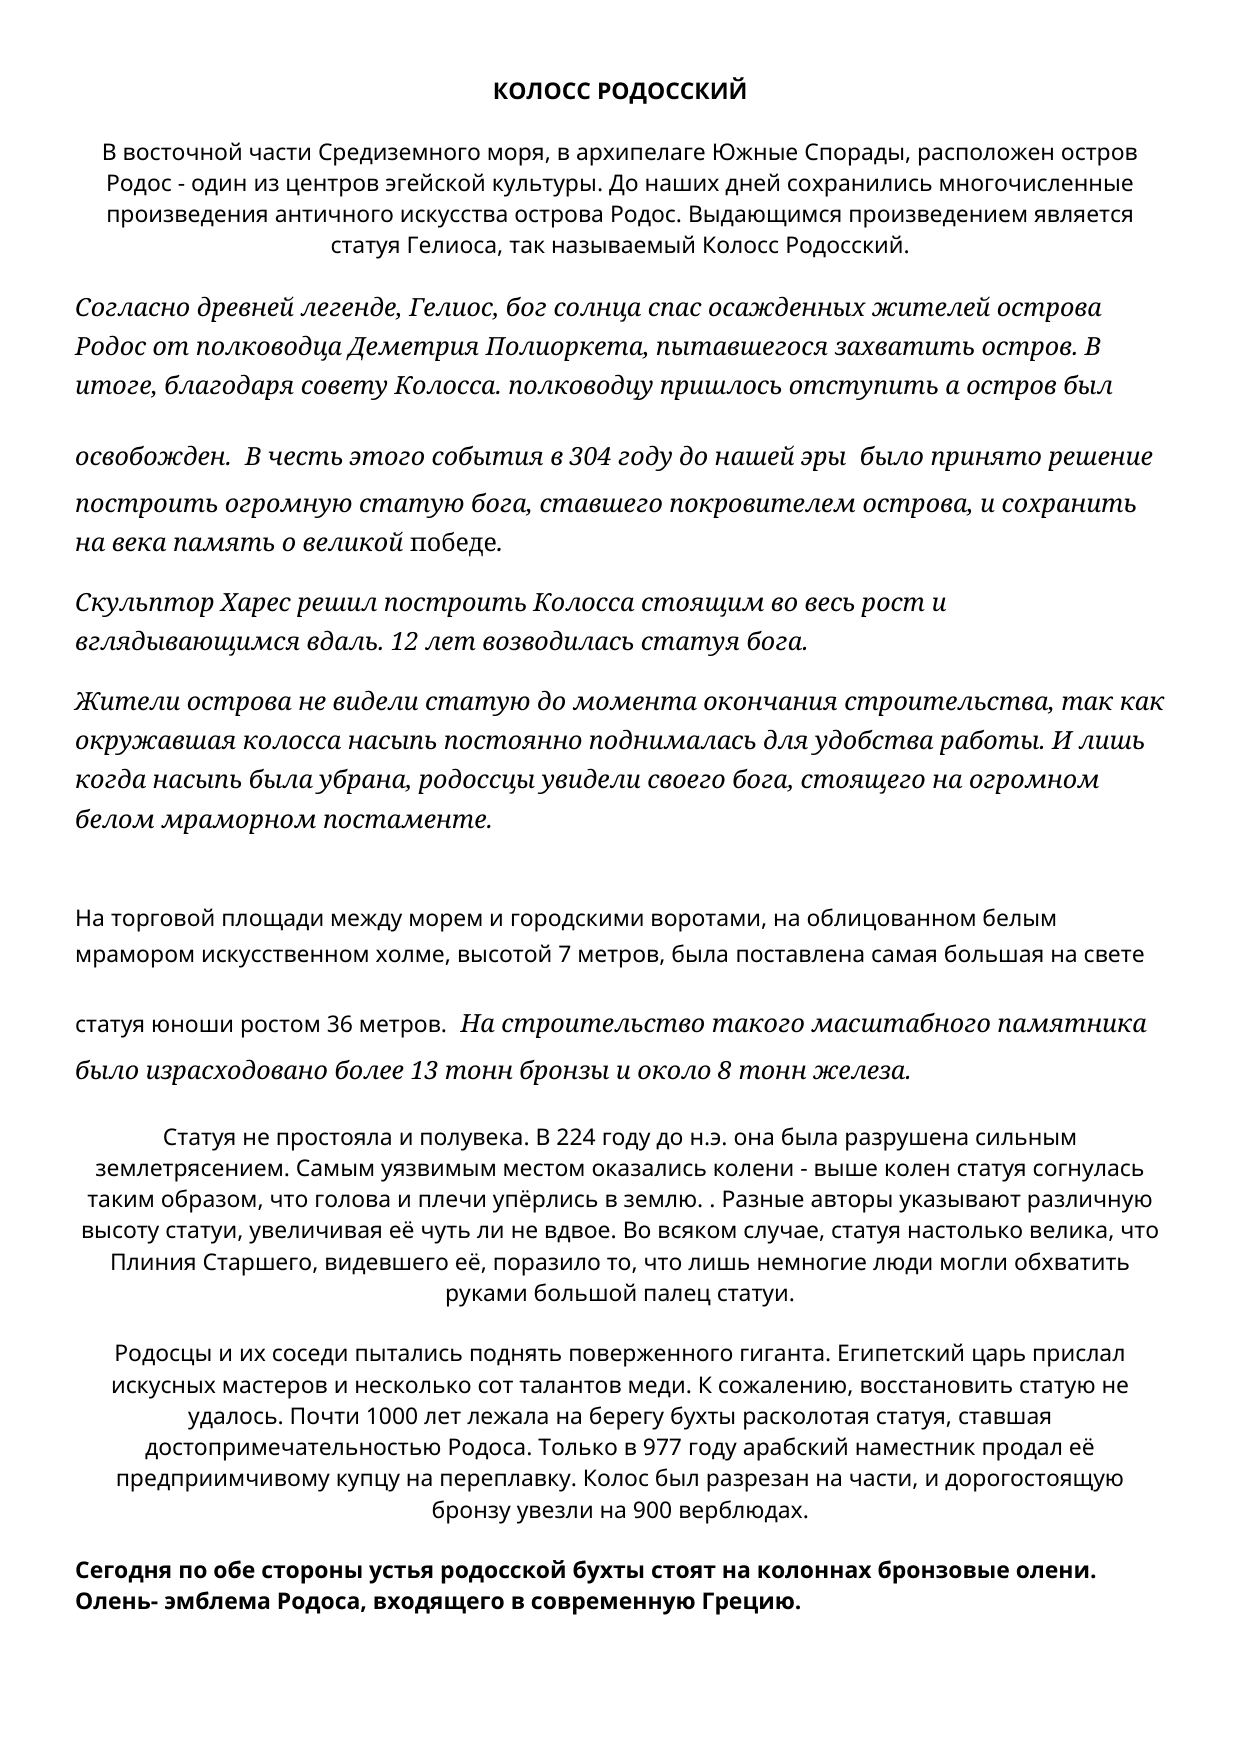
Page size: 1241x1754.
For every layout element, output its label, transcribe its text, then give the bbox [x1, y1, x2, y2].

text Жители острова не видели статую до момента окончания строительства, так как окружавшая колосса насыпь постоянно поднималась для удобства работы. И лишь когда насыпь была убрана, родоссцы увидели своего бога, стоящего на огромном белом мраморном постаменте. [75, 684, 1165, 835]
text Согласно древней легенде, Гелиос, бог солнца спас осажденных жителей острова Родос от полководца Деметрия Полиоркета, пытавшегося захватить остров. В итоге, благодаря совету Колосса. полководцу пришлось отступить а остров был освобожден. В честь этого события в 304 году до нашей эры было принято решение построить огромную статую бога, ставшего покровителем острова, и сохранить на века память о великой победе. [75, 289, 1165, 559]
text КОЛОСС РОДОССКИЙ [75, 75, 1165, 106]
text Родосцы и их соседи пытались поднять поверженного гиганта. Египетский царь прислал искусных мастеров и несколько сот талантов меди. К сожалению, восстановить статую не удалось. Почти 1000 лет лежала на берегу бухты расколотая статуя, ставшая достопримечательностью Родоса. Только в 977 году арабский наместник продал её предприимчивому купцу на переплавку. Колос был разрезан на части, и дорогостоящую бронзу увезли на 900 верблюдах. [75, 1337, 1165, 1525]
text Скульптор Харес решил построить Колосса стоящим во весь рост и вглядывающимся вдаль. 12 лет возводилась статуя бога. [75, 584, 1165, 658]
text В восточной части Средиземного моря, в архипелаге Южные Спорады, расположен остров Родос - один из центров эгейской культуры. До наших дней сохранились многочисленные произведения античного искусства острова Родос. Выдающимся произведением является статуя Гелиоса, так называемый Колосс Родосский. [75, 135, 1165, 260]
text На торговой площади между морем и городскими воротами, на облицованном белым мрамором искусственном холме, высотой 7 метров, была поставлена самая большая на свете статуя юноши ростом 36 метров. На строительство такого масштабного памятника было израсходовано более 13 тонн бронзы и около 8 тонн железа. [75, 902, 1165, 1086]
text Сегодня по обе стороны устья родосской бухты стоят на колоннах бронзовые олени. Олень- эмблема Родоса, входящего в современную Грецию. [75, 1554, 1165, 1616]
text Статуя не простояла и полувека. В 224 году до н.э. она была разрушена сильным землетрясением. Самым уязвимым местом оказались колени - выше колен статуя согнулась таким образом, что голова и плечи упёрлись в землю. . Разные авторы указывают различную высоту статуи, увеличивая её чуть ли не вдвое. Во всяком случае, статуя настолько велика, что Плиния Старшего, видевшего её, поразило то, что лишь немногие люди могли обхватить руками большой палец статуи. [75, 1121, 1165, 1308]
